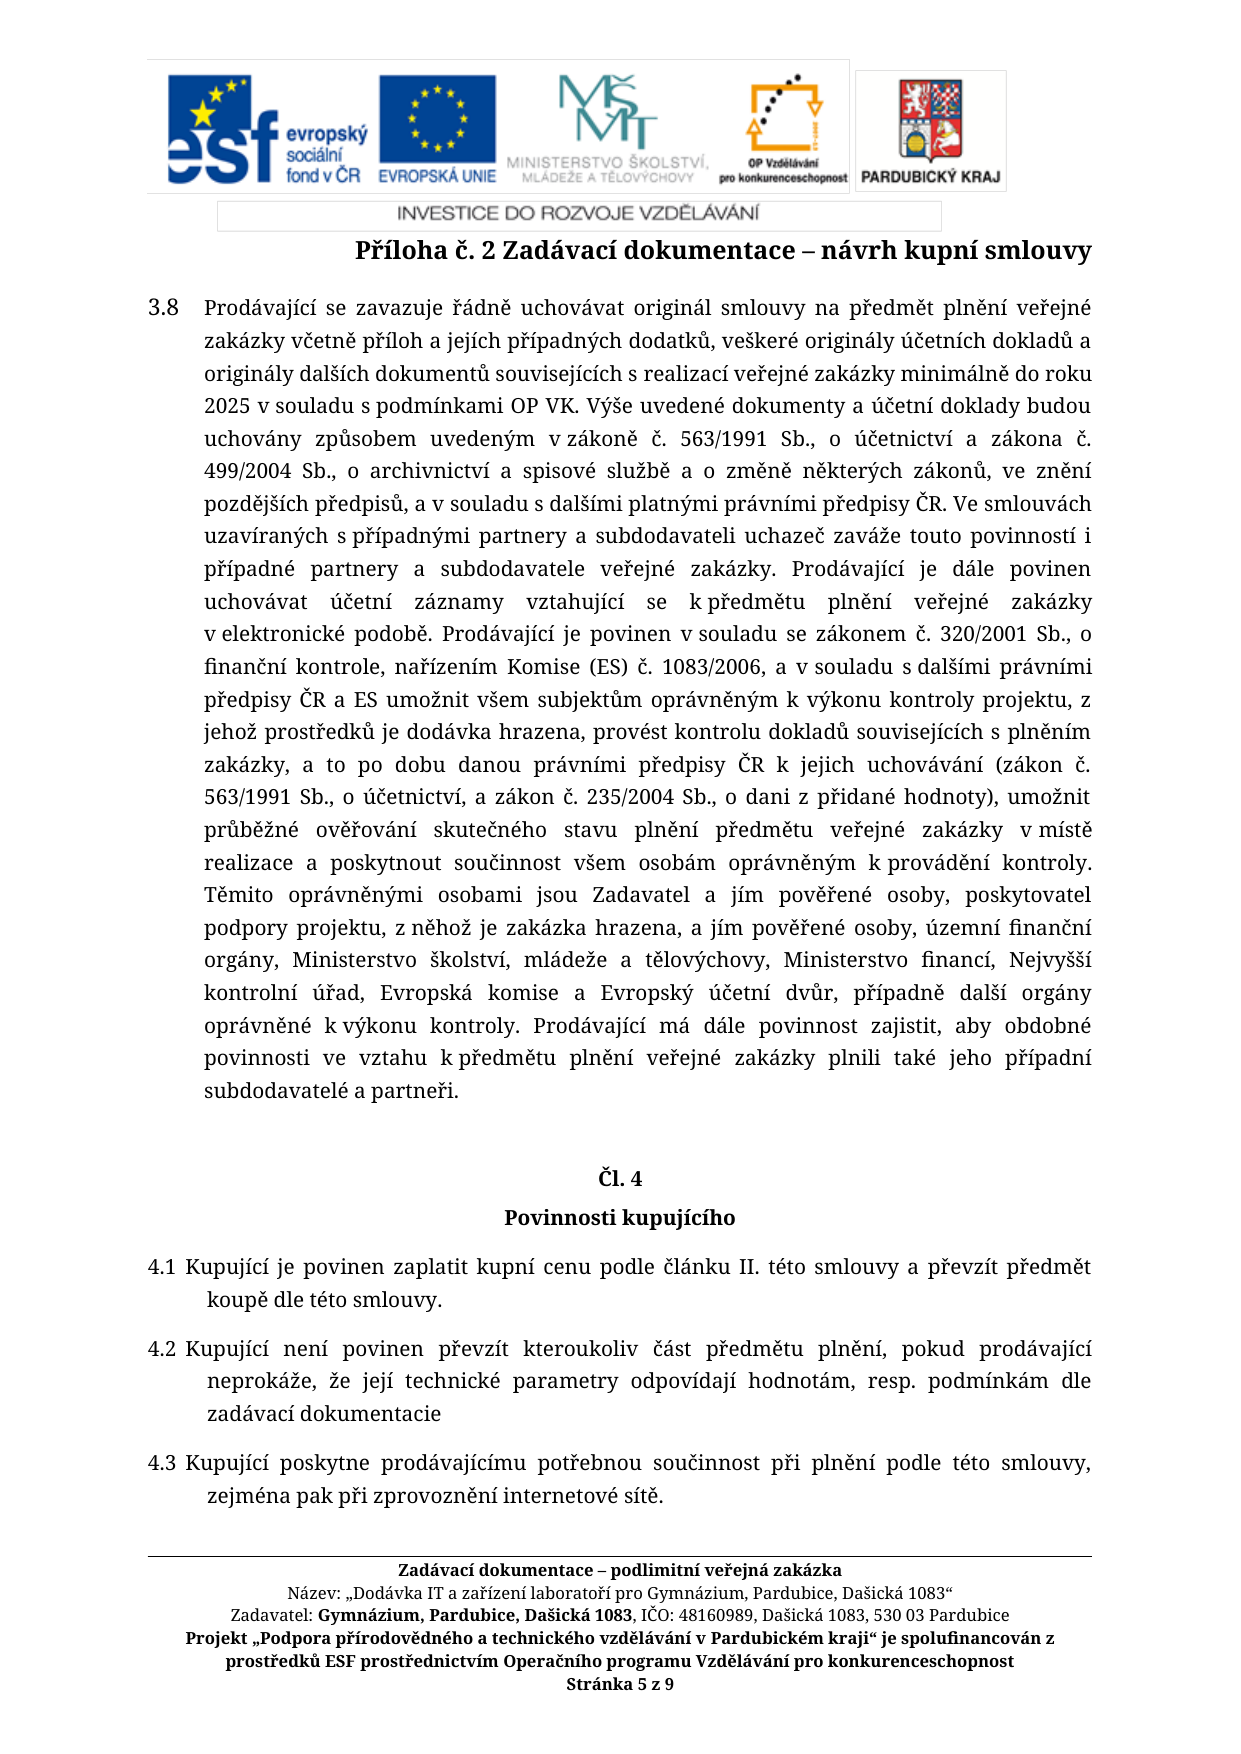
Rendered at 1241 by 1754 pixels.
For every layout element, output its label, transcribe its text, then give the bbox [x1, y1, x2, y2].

list Prodávající se zavazuje řádně uchovávat originál smlouvy na předmět plnění veřejné zakázky včetně příloh a jejích případných dodatků, veškeré originály účetních dokladů a originály dalších dokumentů souvisejících s realizací veřejné zakázky minimálně do roku 2025 v souladu s podmínkami OP VK. Výše uvedené dokumenty a účetní doklady budou uchovány způsobem uvedeným v zákoně č. 563/1991 Sb., o účetnictví a zákona č. 499/2004 Sb., o archivnictví a spisové službě a o změně některých zákonů, ve znění pozdějších předpisů, a v souladu s dalšími platnými právními předpisy ČR. Ve smlouvách uzavíraných s případnými partnery a subdodavateli uchazeč zaváže touto povinností i případné partnery a subdodavatele veřejné zakázky. Prodávající je dále povinen uchovávat účetní záznamy vztahující se k předmětu plnění veřejné zakázky v elektronické podobě. Prodávající je povinen v souladu se zákonem č. 320/2001 Sb., o finanční kontrole, nařízením Komise (ES) č. 1083/2006, a v souladu s dalšími právními předpisy ČR a ES umožnit všem subjektům oprávněným k výkonu kontroly projektu, z jehož prostředků je dodávka hrazena, provést kontrolu dokladů souvisejících s plněním zakázky, a to po dobu danou právními předpisy ČR k jejich uchovávání (zákon č. 563/1991 Sb., o účetnictví, a zákon č. 235/2004 Sb., o dani z přidané hodnoty), umožnit průběžné ověřování skutečného stavu plnění předmětu veřejné zakázky v místě realizace a poskytnout součinnost všem osobám oprávněným k provádění kontroly. Těmito oprávněnými osobami jsou Zadavatel a jím pověřené osoby, poskytovatel podpory projektu, z něhož je zakázka hrazena, a jím pověřené osoby, územní finanční orgány, Ministerstvo školství, mládeže a tělovýchovy, Ministerstvo financí, Nejvyšší kontrolní úřad, Evropská komise a Evropský účetní dvůr, případně další orgány oprávněné k výkonu kontroly. Prodávající má dále povinnost zajistit, aby obdobné povinnosti ve vztahu k předmětu plnění veřejné zakázky plnili také jeho případní subdodavatelé a partneři. [148, 291, 1092, 1104]
text Povinnosti kupujícího [148, 1203, 1092, 1231]
list Kupující není povinen převzít kteroukoliv část předmětu plnění, pokud prodávající neprokáže, že její technické parametry odpovídají hodnotám, resp. podmínkám dle zadávací dokumentacie [148, 1334, 1092, 1428]
list Kupující poskytne prodávajícímu potřebnou součinnost při plnění podle této smlouvy, zejména pak při zprovoznění internetové sítě. [148, 1448, 1092, 1509]
picture [147, 58, 1008, 233]
list Kupující je povinen zaplatit kupní cenu podle článku II. této smlouvy a převzít předmět koupě dle této smlouvy. [148, 1252, 1092, 1313]
text Čl. 4 [148, 1164, 1092, 1192]
